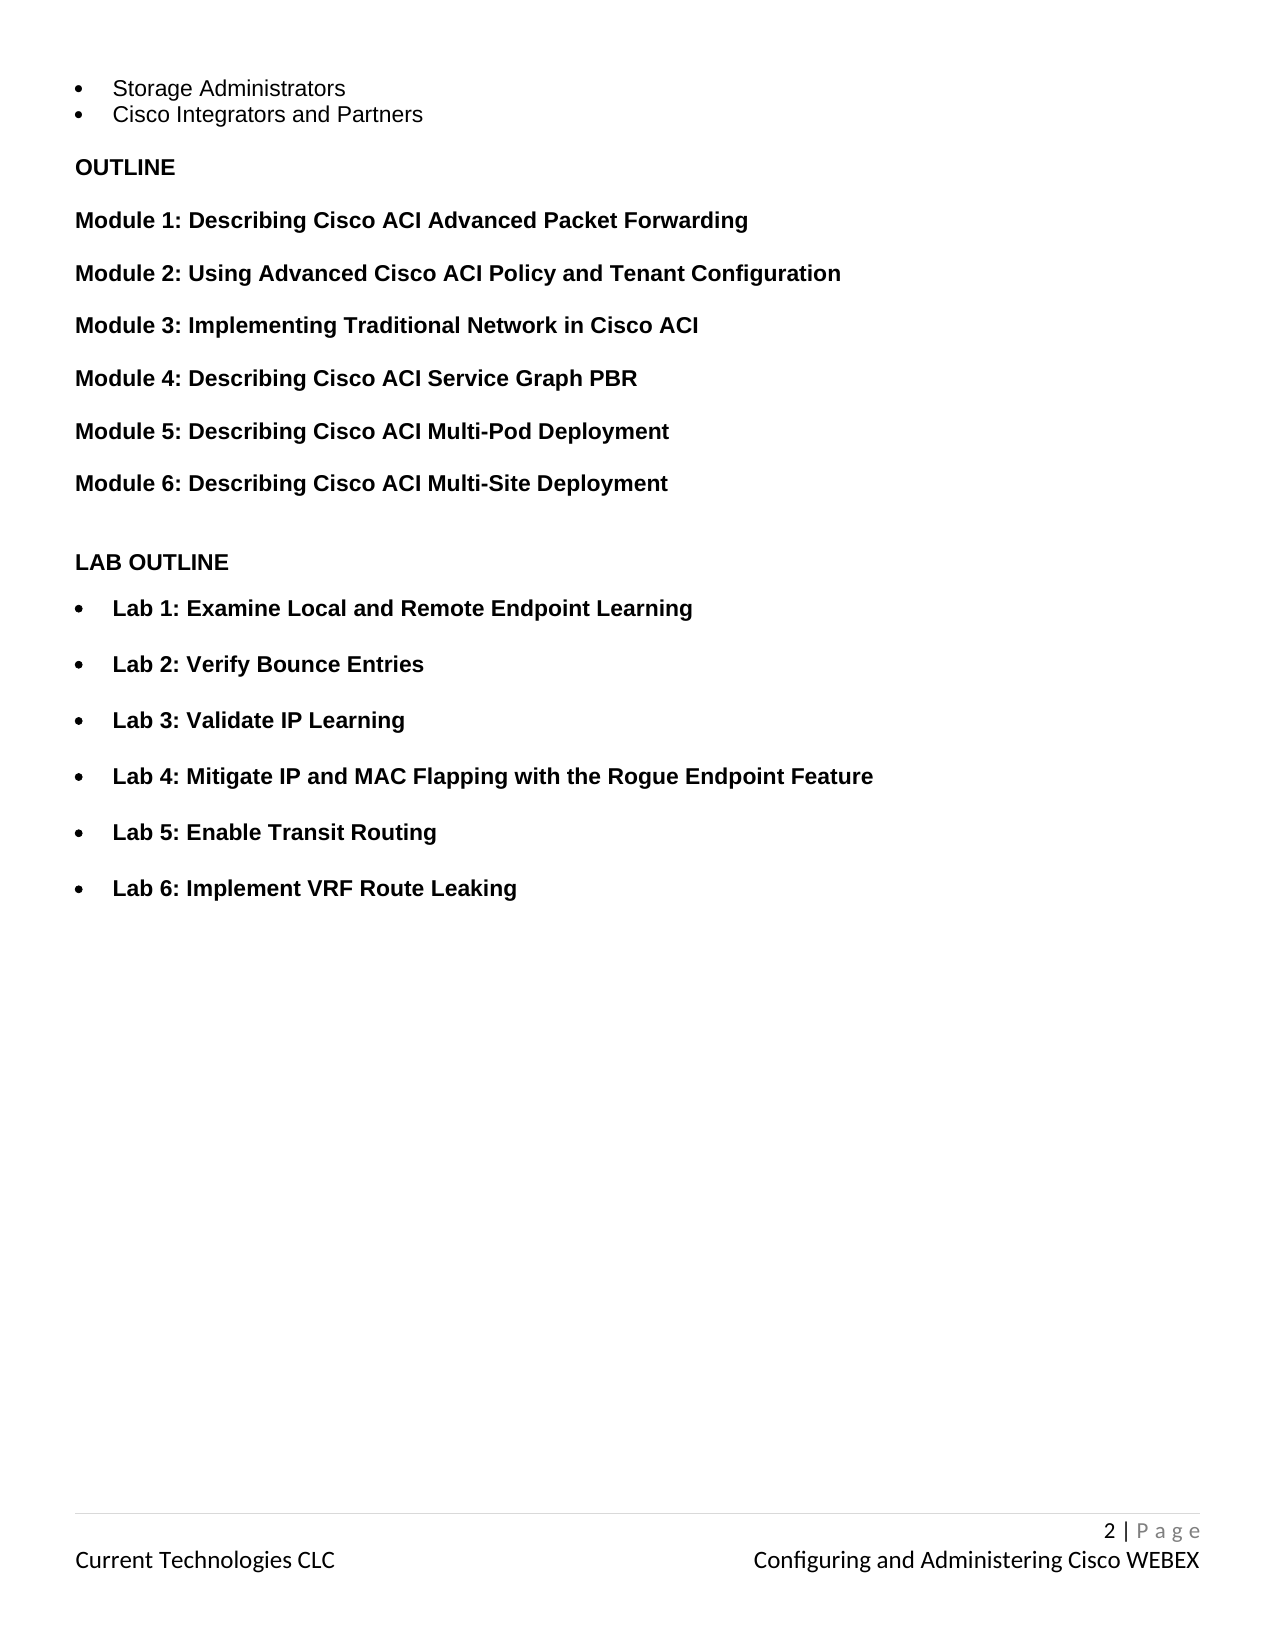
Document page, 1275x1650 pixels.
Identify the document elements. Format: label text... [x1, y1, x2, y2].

text Module 2: Using Advanced Cisco ACI Policy and Tenant Configuration [75, 259, 1200, 286]
list Lab 3: Validate IP Learning [75, 707, 1200, 733]
text Module 3: Implementing Traditional Network in Cisco ACI [75, 312, 1200, 338]
list Storage Administrators [75, 75, 1200, 101]
text Module 1: Describing Cisco ACI Advanced Packet Forwarding [75, 207, 1200, 233]
list Lab 2: Verify Bounce Entries [75, 651, 1200, 677]
text Module 4: Describing Cisco ACI Service Graph PBR [75, 365, 1200, 391]
text Module 6: Describing Cisco ACI Multi-Site Deployment [75, 470, 1200, 497]
text LAB OUTLINE [75, 549, 1200, 576]
list Lab 4: Mitigate IP and MAC Flapping with the Rogue Endpoint Feature [75, 763, 1200, 789]
list Lab 6: Implement VRF Route Leaking [75, 875, 1200, 902]
list Lab 1: Examine Local and Remote Endpoint Learning [75, 594, 1200, 621]
text OUTLINE [75, 154, 1200, 180]
list Lab 5: Enable Transit Routing [75, 819, 1200, 845]
text Module 5: Describing Cisco ACI Multi-Pod Deployment [75, 418, 1200, 444]
list Cisco Integrators and Partners [75, 101, 1200, 128]
